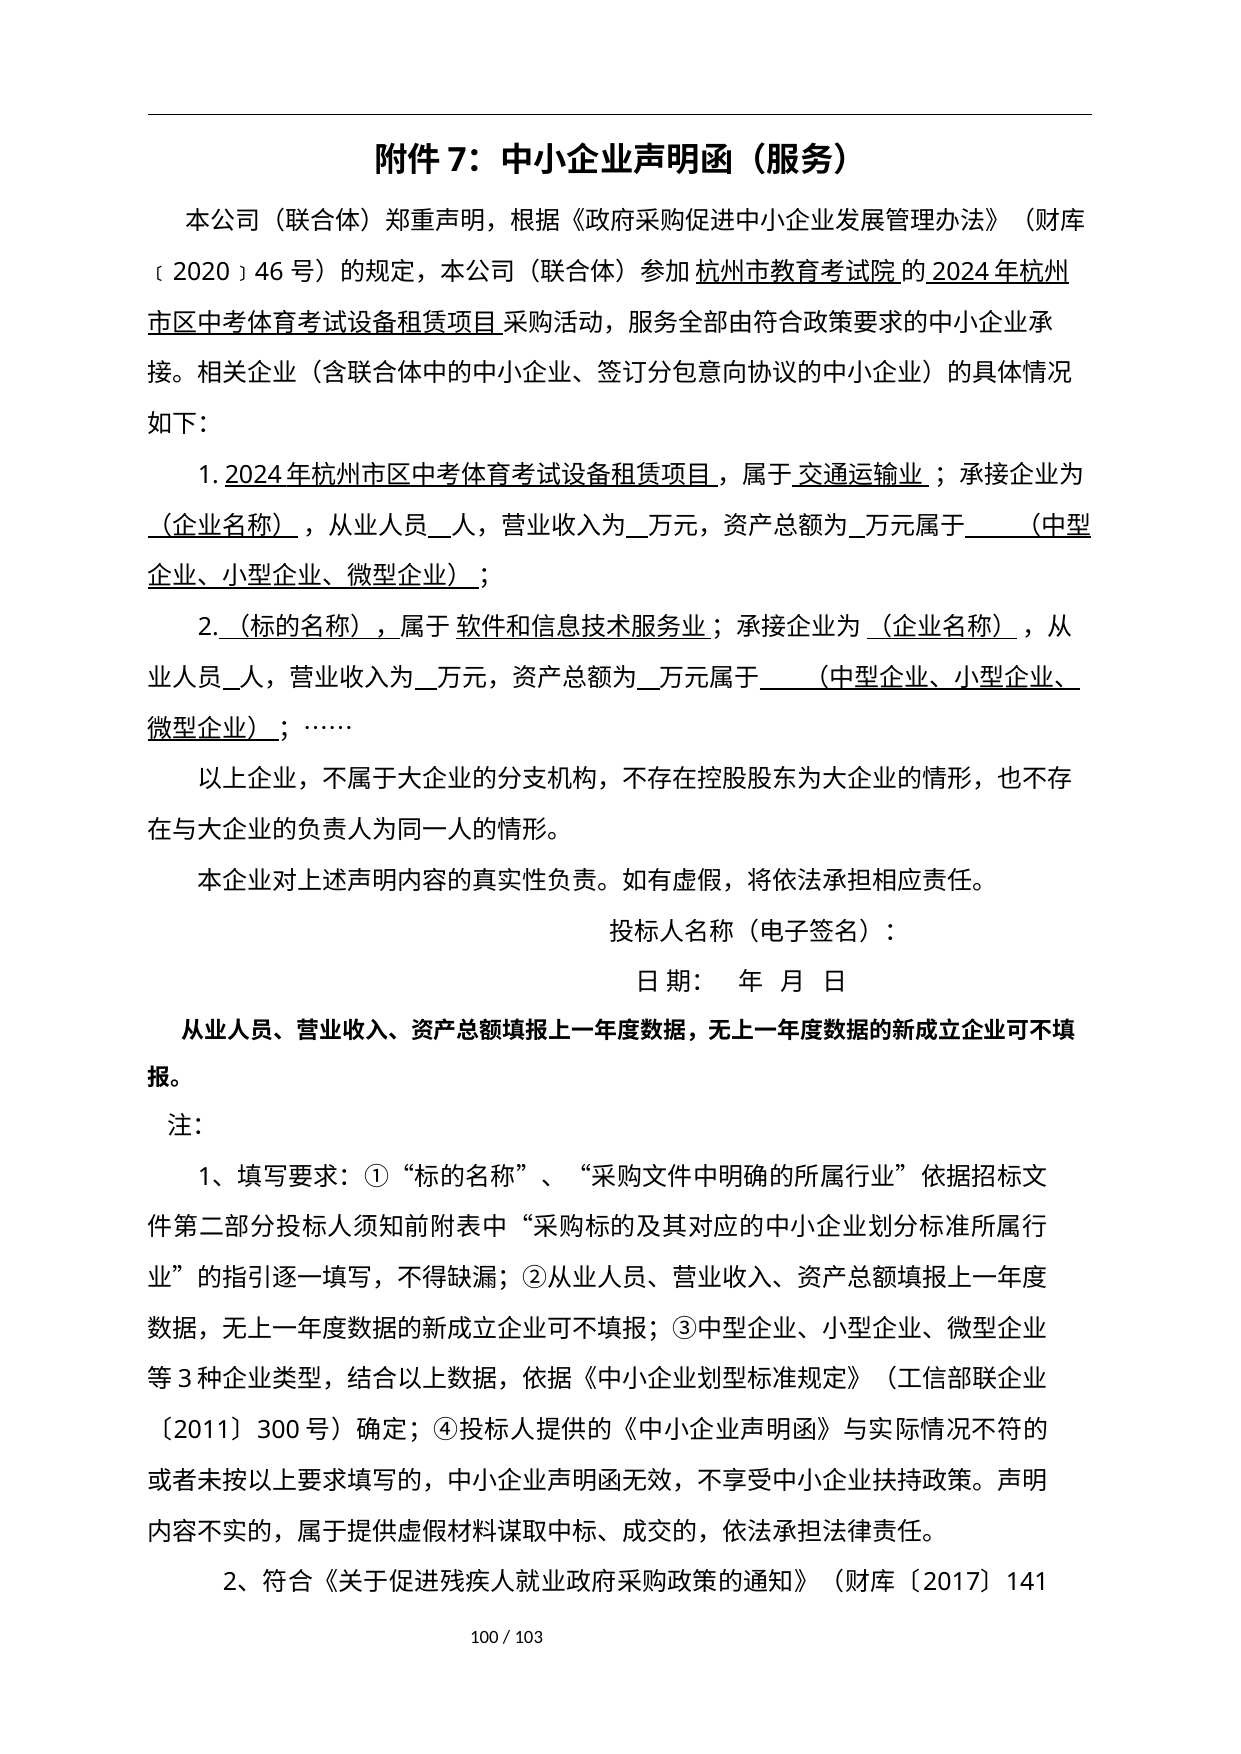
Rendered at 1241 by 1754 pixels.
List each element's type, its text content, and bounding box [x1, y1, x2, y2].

text 以上企业，不属于大企业的分支机构，不存在控股股东为大企业的情形，也不存在与大企业的负责人为同一人的情形。 [148, 759, 1092, 846]
text 注： [148, 1105, 1049, 1142]
text 2. （标的名称），属于 软件和信息技术服务业 ；承接企业为 （企业名称） ，从业人员 人，营业收入为 万元，资产总额为 万元属于 （中型企业、小型企业、微型企业） ；…… [148, 607, 1092, 744]
text 本企业对上述声明内容的真实性负责。如有虚假，将依法承担相应责任。 [148, 860, 1092, 896]
text 投标人名称（电子签名）： [148, 911, 909, 947]
text 1、填写要求：①“标的名称”、“采购文件中明确的所属行业”依据招标文件第二部分投标人须知前附表中“采购标的及其对应的中小企业划分标准所属行业”的指引逐一填写，不得缺漏；②从业人员、营业收入、资产总额填报上一年度数据，无上一年度数据的新成立企业可不填报；③中型企业、小型企业、微型企业等3种企业类型，结合以上数据，依据《中小企业划型标准规定》（工信部联企业〔2011〕300号）确定；④投标人提供的《中小企业声明函》与实际情况不符的或者未按以上要求填写的，中小企业声明函无效，不享受中小企业扶持政策。声明内容不实的，属于提供虚假材料谋取中标、成交的，依法承担法律责任。 [148, 1156, 1049, 1547]
text 附件7：中小企业声明函（服务） [148, 133, 1092, 181]
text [148, 1562, 1049, 1598]
text 本公司（联合体）郑重声明，根据《政府采购促进中小企业发展管理办法》（财库﹝2020﹞46 号）的规定，本公司（联合体）参加 杭州市教育考试院 的 2024年杭州市区中考体育考试设备租赁项目 采购活动，服务全部由符合政策要求的中小企业承接。相关企业（含联合体中的中小企业、签订分包意向协议的中小企业）的具体情况如下： [148, 201, 1092, 440]
text 1. 2024年杭州市区中考体育考试设备租赁项目 ，属于 交通运输业 ；承接企业为 （企业名称） ，从业人员 人，营业收入为 万元，资产总额为 万元属于 （中型企业、小型企业、微型企业） ； [148, 454, 1092, 592]
text 日 期： 年 月 日 [148, 962, 976, 998]
text 从业人员、营业收入、资产总额填报上一年度数据，无上一年度数据的新成立企业可不填报。 [148, 1012, 1092, 1092]
